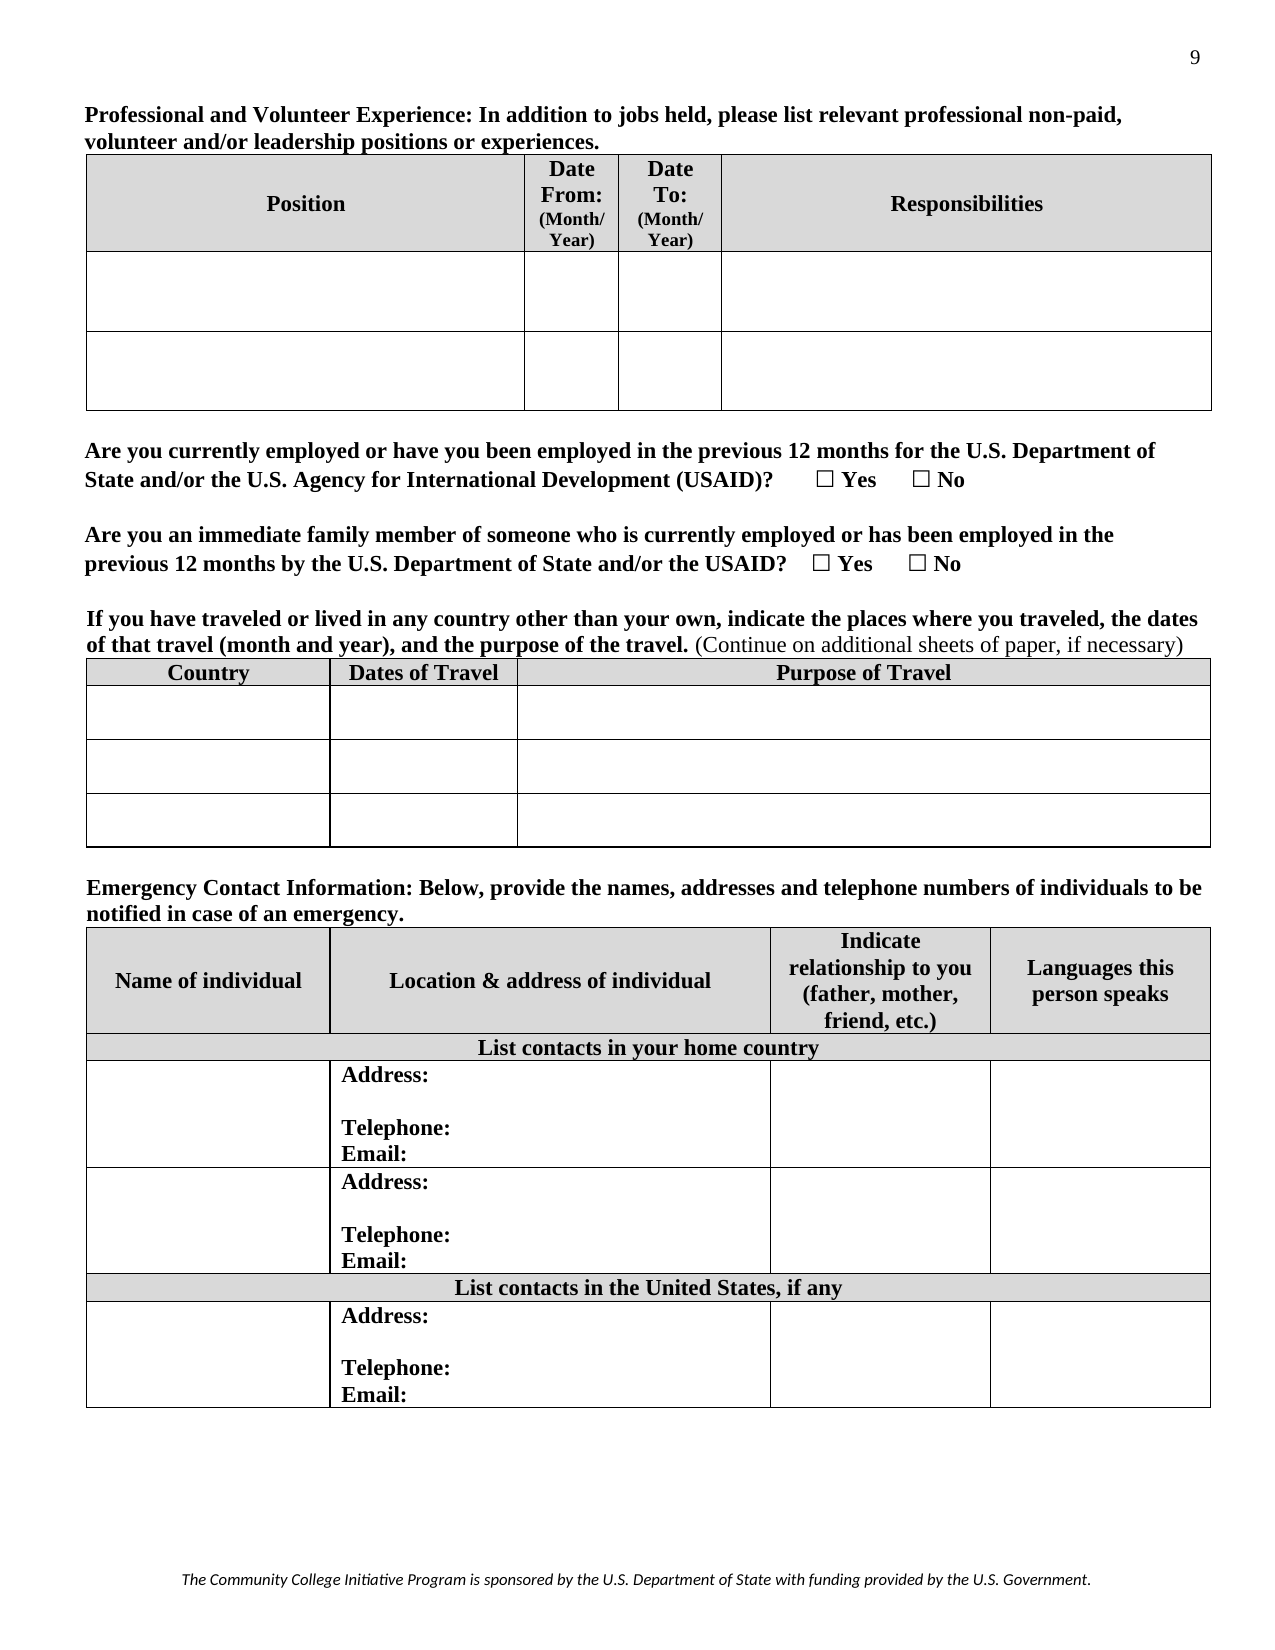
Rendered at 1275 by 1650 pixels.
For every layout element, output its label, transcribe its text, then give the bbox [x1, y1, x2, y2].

table_cell [619, 332, 721, 410]
table_cell [722, 332, 1211, 410]
text Professional and Volunteer Experience: In addition to jobs held, please list relevant professional non-paid, volunteer and/or leadership positions or experiences. [84, 101, 1200, 154]
text Are you an immediate family member of someone who is currently employed or has been employed in the previous 12 months by the U.S. Department of State and/or the USAID? Yes No [84, 521, 1200, 579]
table_header Position [87, 155, 524, 251]
table_cell [722, 252, 1211, 331]
table_cell [87, 332, 524, 410]
text Are you currently employed or have you been employed in the previous 12 months for the U.S. Department of State and/or the U.S. Agency for International Development (USAID)? Yes No [84, 437, 1200, 495]
table_cell [525, 332, 618, 410]
table_header Date From: (Month/ Year) [525, 155, 618, 251]
table_cell [87, 252, 524, 331]
table_header Date To: (Month/ Year) [619, 155, 721, 251]
table_cell [525, 252, 618, 331]
table_header If you have traveled or lived in any country other than your own, indicate the places where you traveled, the dates of that travel (month and year), and the purpose of the travel. (Continue on additional sheets of paper, if necessary) [75, 605, 1223, 847]
table_cell Emergency Contact Information: Below, provide the names, addresses and telephone numbers of individuals to be notified in case of an emergency. [75, 848, 1223, 1408]
table_cell [619, 252, 721, 331]
table_header Responsibilities [722, 155, 1211, 251]
